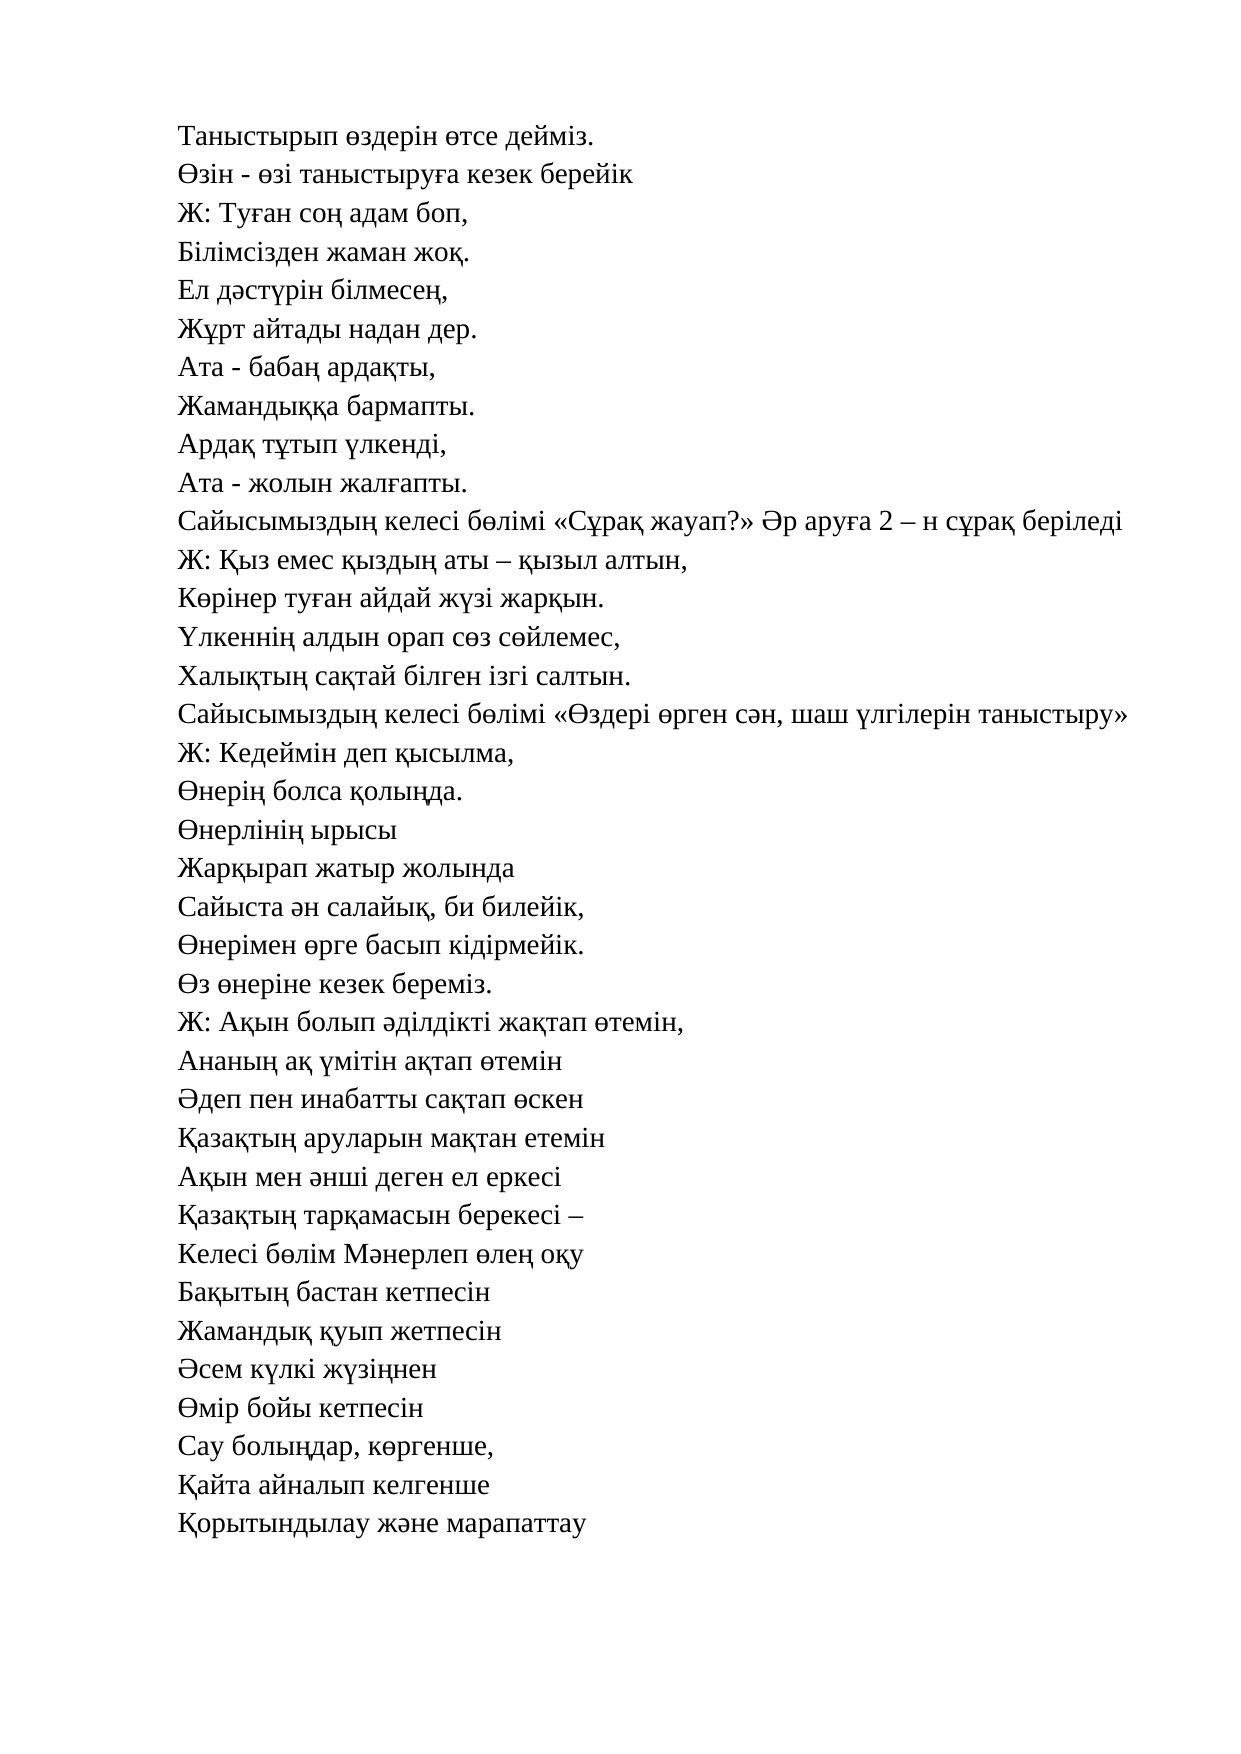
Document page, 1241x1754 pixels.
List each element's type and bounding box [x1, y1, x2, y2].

text [177, 118, 1152, 1539]
